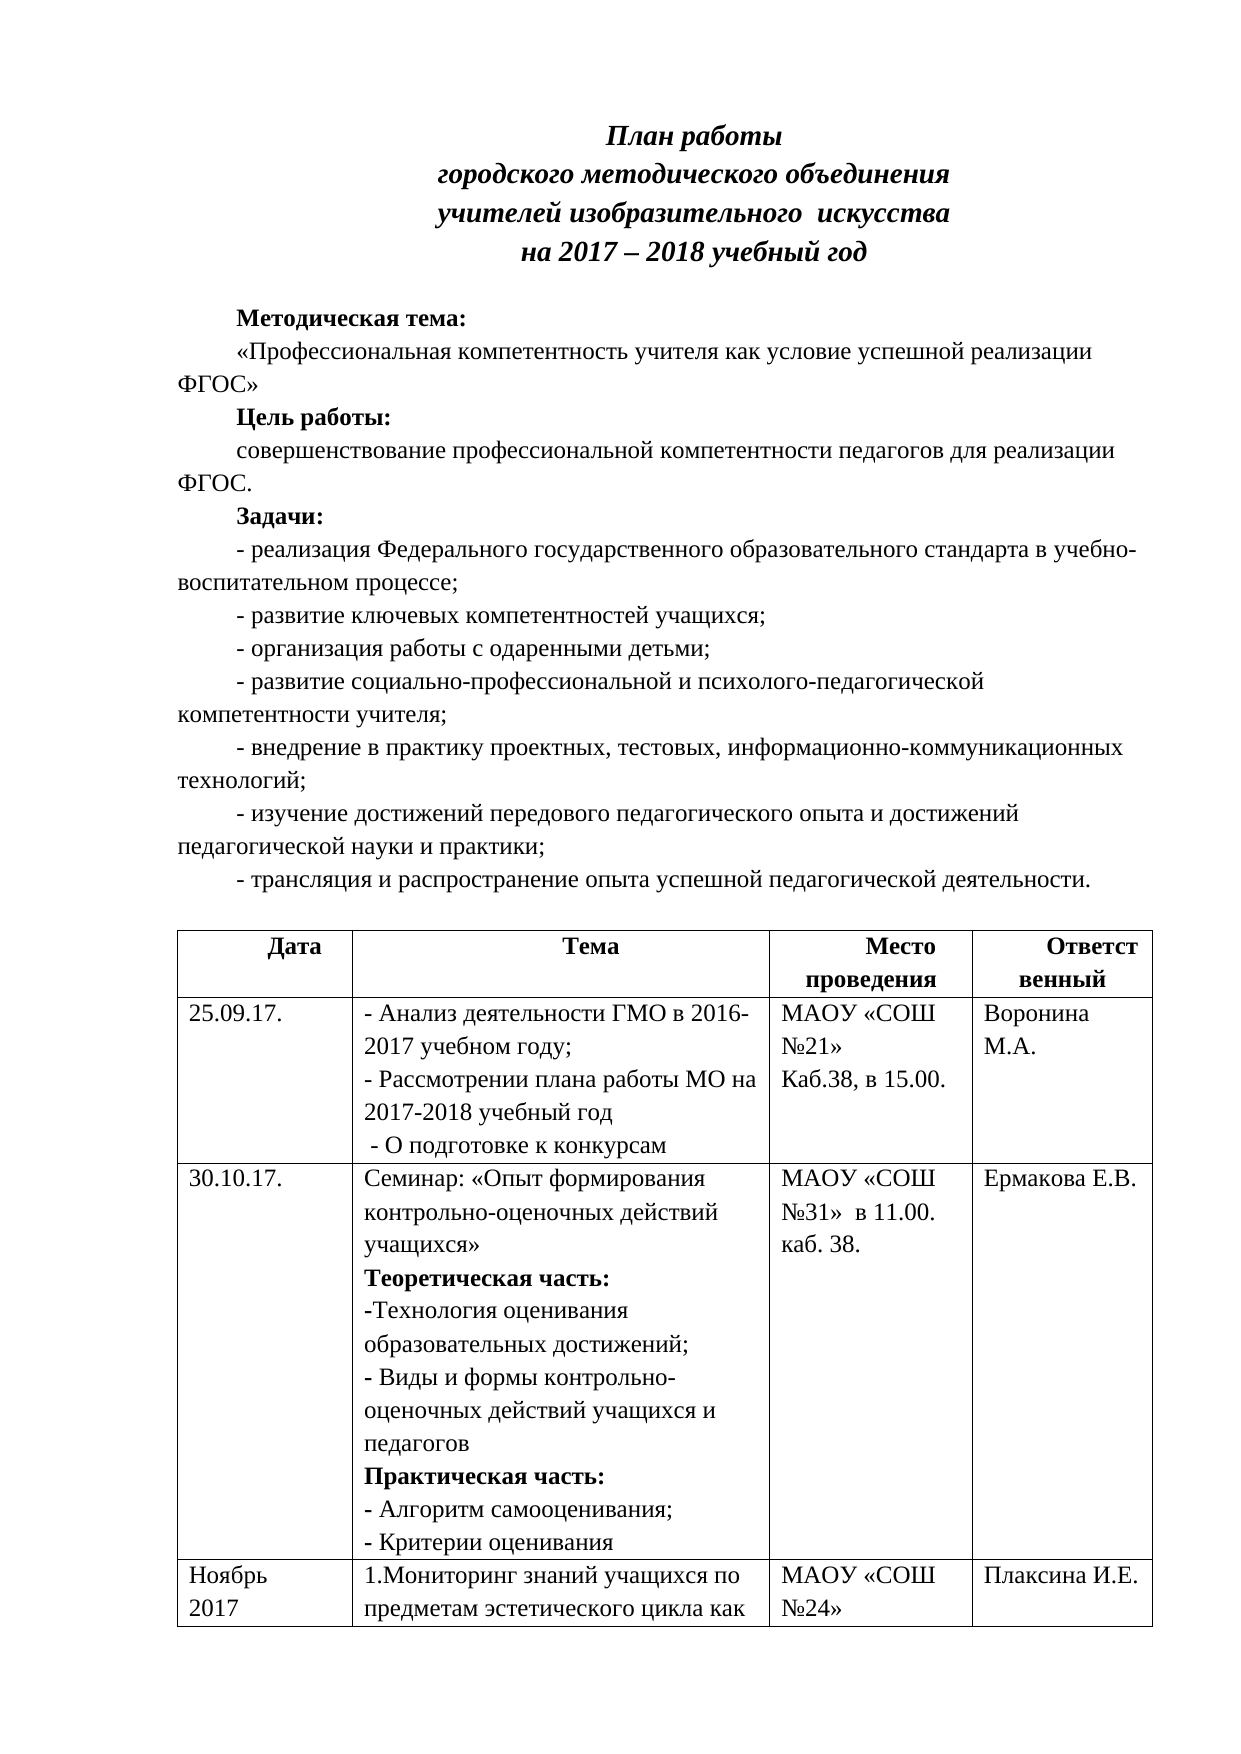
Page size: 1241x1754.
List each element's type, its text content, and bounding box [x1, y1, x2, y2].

text План работы [177, 118, 1152, 152]
table_cell Воронина М.А. [973, 998, 1152, 1162]
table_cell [353, 1560, 769, 1626]
table_cell Плаксина И.Е. [973, 1560, 1152, 1626]
text совершенствование профессиональной компетентности педагогов для реализации ФГОС. [177, 435, 1152, 497]
text городского методического объединения [177, 157, 1152, 190]
table_cell МАОУ «СОШ №31» в 11.00. каб. 38. [770, 1164, 972, 1559]
text - трансляция и распространение опыта успешной педагогической деятельности. [177, 864, 1152, 893]
text на 2017 – 2018 учебный год [177, 234, 1152, 267]
table_header Тема [353, 931, 769, 997]
table_cell 25.09.17. [178, 998, 352, 1162]
text - развитие социально-профессиональной и психолого-педагогической компетентности учителя; [177, 666, 1152, 728]
text учителей изобразительного искусства [177, 195, 1152, 229]
text - организация работы с одаренными детьми; [177, 633, 1152, 662]
text Задачи: [177, 501, 1152, 529]
table_cell Семинар: «Опыт формирования контрольно-оценочных действий учащихся» Теоретическая часть: -Технология оценивания образовательных достижений; - Виды и формы контрольно-оценочных действий учащихся и педагогов Практическая часть: - Алгоритм самооценивания; - Критерии оценивания [353, 1164, 769, 1559]
text - внедрение в практику проектных, тестовых, информационно-коммуникационных технологий; [177, 732, 1152, 794]
text - развитие ключевых компетентностей учащихся; [177, 600, 1152, 629]
table_cell Ноябрь 2017 [178, 1560, 352, 1626]
text «Профессиональная компетентность учителя как условие успешной реализации ФГОС» [177, 336, 1152, 397]
text Методическая тема: [177, 303, 1152, 331]
text Цель работы: [177, 402, 1152, 431]
table_cell - Анализ деятельности ГМО в 2016-2017 учебном году; - Рассмотрении плана работы МО на 2017-2018 учебный год - О подготовке к конкурсам [353, 998, 769, 1162]
table_cell 30.10.17. [178, 1164, 352, 1559]
text - реализация Федерального государственного образовательного стандарта в учебно-воспитательном процессе; [177, 534, 1152, 596]
text - изучение достижений передового педагогического опыта и достижений педагогической науки и практики; [177, 798, 1152, 860]
table_header Ответственный [973, 931, 1152, 997]
table_cell Ермакова Е.В. [973, 1164, 1152, 1559]
table_header Место проведения [770, 931, 972, 997]
table_cell МАОУ «СОШ №21» Каб.38, в 15.00. [770, 998, 972, 1162]
table_header Дата [178, 931, 352, 997]
table_cell МАОУ «СОШ №24» [770, 1560, 972, 1626]
